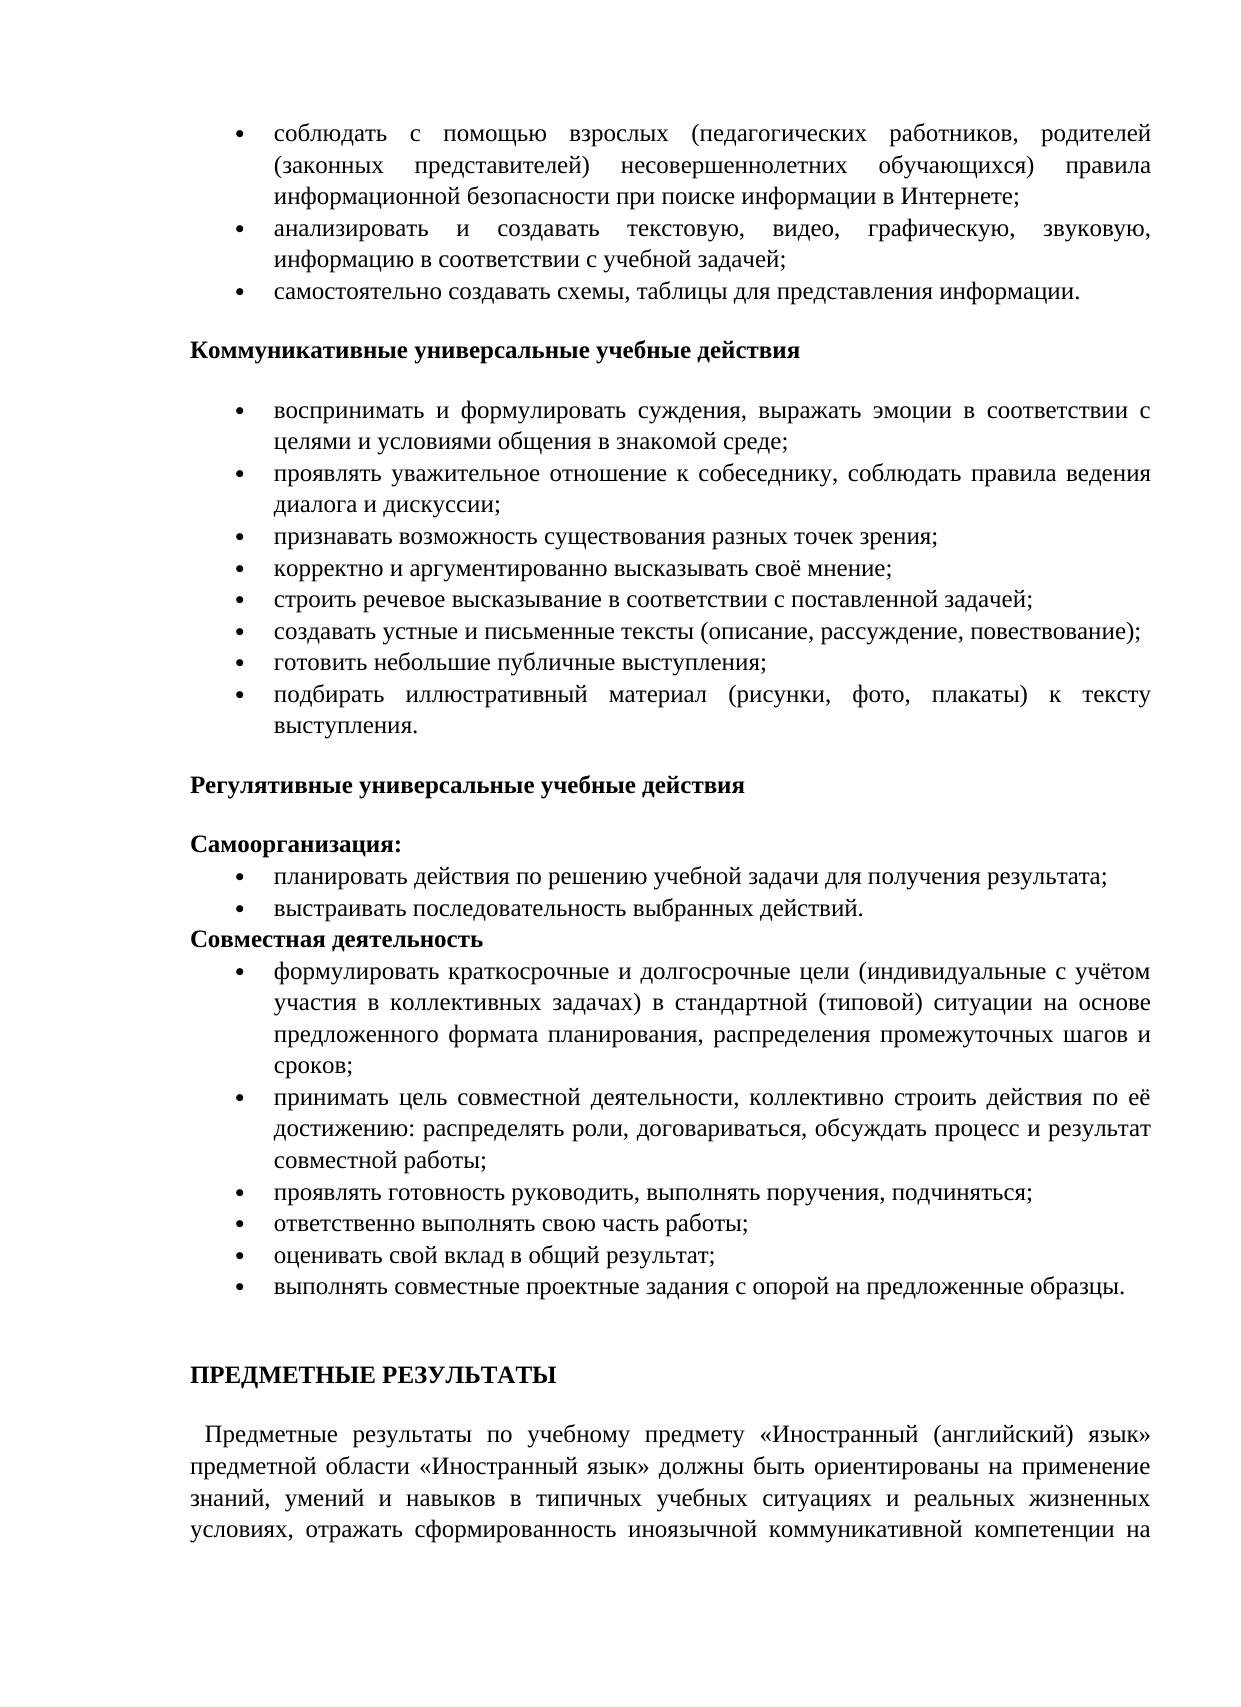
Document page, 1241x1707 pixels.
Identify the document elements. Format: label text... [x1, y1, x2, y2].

list принимать цель совместной деятельности, коллективно строить действия по её достижению: распределять роли, договариваться, обсуждать процесс и результат совместной работы; [236, 1082, 1152, 1174]
list самостоятельно создавать схемы, таблицы для представления информации. [236, 276, 1152, 305]
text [190, 1419, 1152, 1543]
list корректно и аргументированно высказывать своё мнение; [236, 553, 1152, 581]
list признавать возможность существования разных точек зрения; [236, 521, 1152, 550]
list подбирать иллюстративный материал (рисунки, фото, плакаты) к тексту выступления. [236, 679, 1152, 739]
text Регулятивные универсальные учебные действия [190, 770, 1152, 799]
list выполнять совместные проектные задания с опорой на предложенные образцы. [236, 1271, 1152, 1300]
list проявлять готовность руководить, выполнять поручения, подчиняться; [236, 1177, 1152, 1205]
list оценивать свой вклад в общий результат; [236, 1240, 1152, 1268]
list готовить небольшие публичные выступления; [236, 647, 1152, 676]
list создавать устные и письменные тексты (описание, рассуждение, повествование); [236, 616, 1152, 644]
list анализировать и создавать текстовую, видео, графическую, звуковую, информацию в соответствии с учебной задачей; [236, 213, 1152, 273]
text Самоорганизация: [190, 829, 1152, 858]
list строить речевое высказывание в соответствии с поставленной задачей; [236, 584, 1152, 613]
text ПРЕДМЕТНЫЕ РЕЗУЛЬТАТЫ [190, 1360, 1152, 1389]
list планировать действия по решению учебной задачи для получения результата; [236, 861, 1152, 890]
text Коммуникативные универсальные учебные действия [190, 335, 1152, 364]
list соблюдать с помощью взрослых (педагогических работников, родителей (законных представителей) несовершеннолетних обучающихся) правила информационной безопасности при поиске информации в Интернете; [236, 118, 1152, 210]
list ответственно выполнять свою часть работы; [236, 1208, 1152, 1237]
text Совместная деятельность [190, 924, 1152, 953]
list формулировать краткосрочные и долгосрочные цели (индивидуальные с учётом участия в коллективных задачах) в стандартной (типовой) ситуации на основе предложенного формата планирования, распределения промежуточных шагов и сроков; [236, 956, 1152, 1079]
list воспринимать и формулировать суждения, выражать эмоции в соответствии с целями и условиями общения в знакомой среде; [236, 395, 1152, 455]
list проявлять уважительное отношение к собеседнику, соблюдать правила ведения диалога и дискуссии; [236, 458, 1152, 518]
list выстраивать последовательность выбранных действий. [236, 893, 1152, 921]
